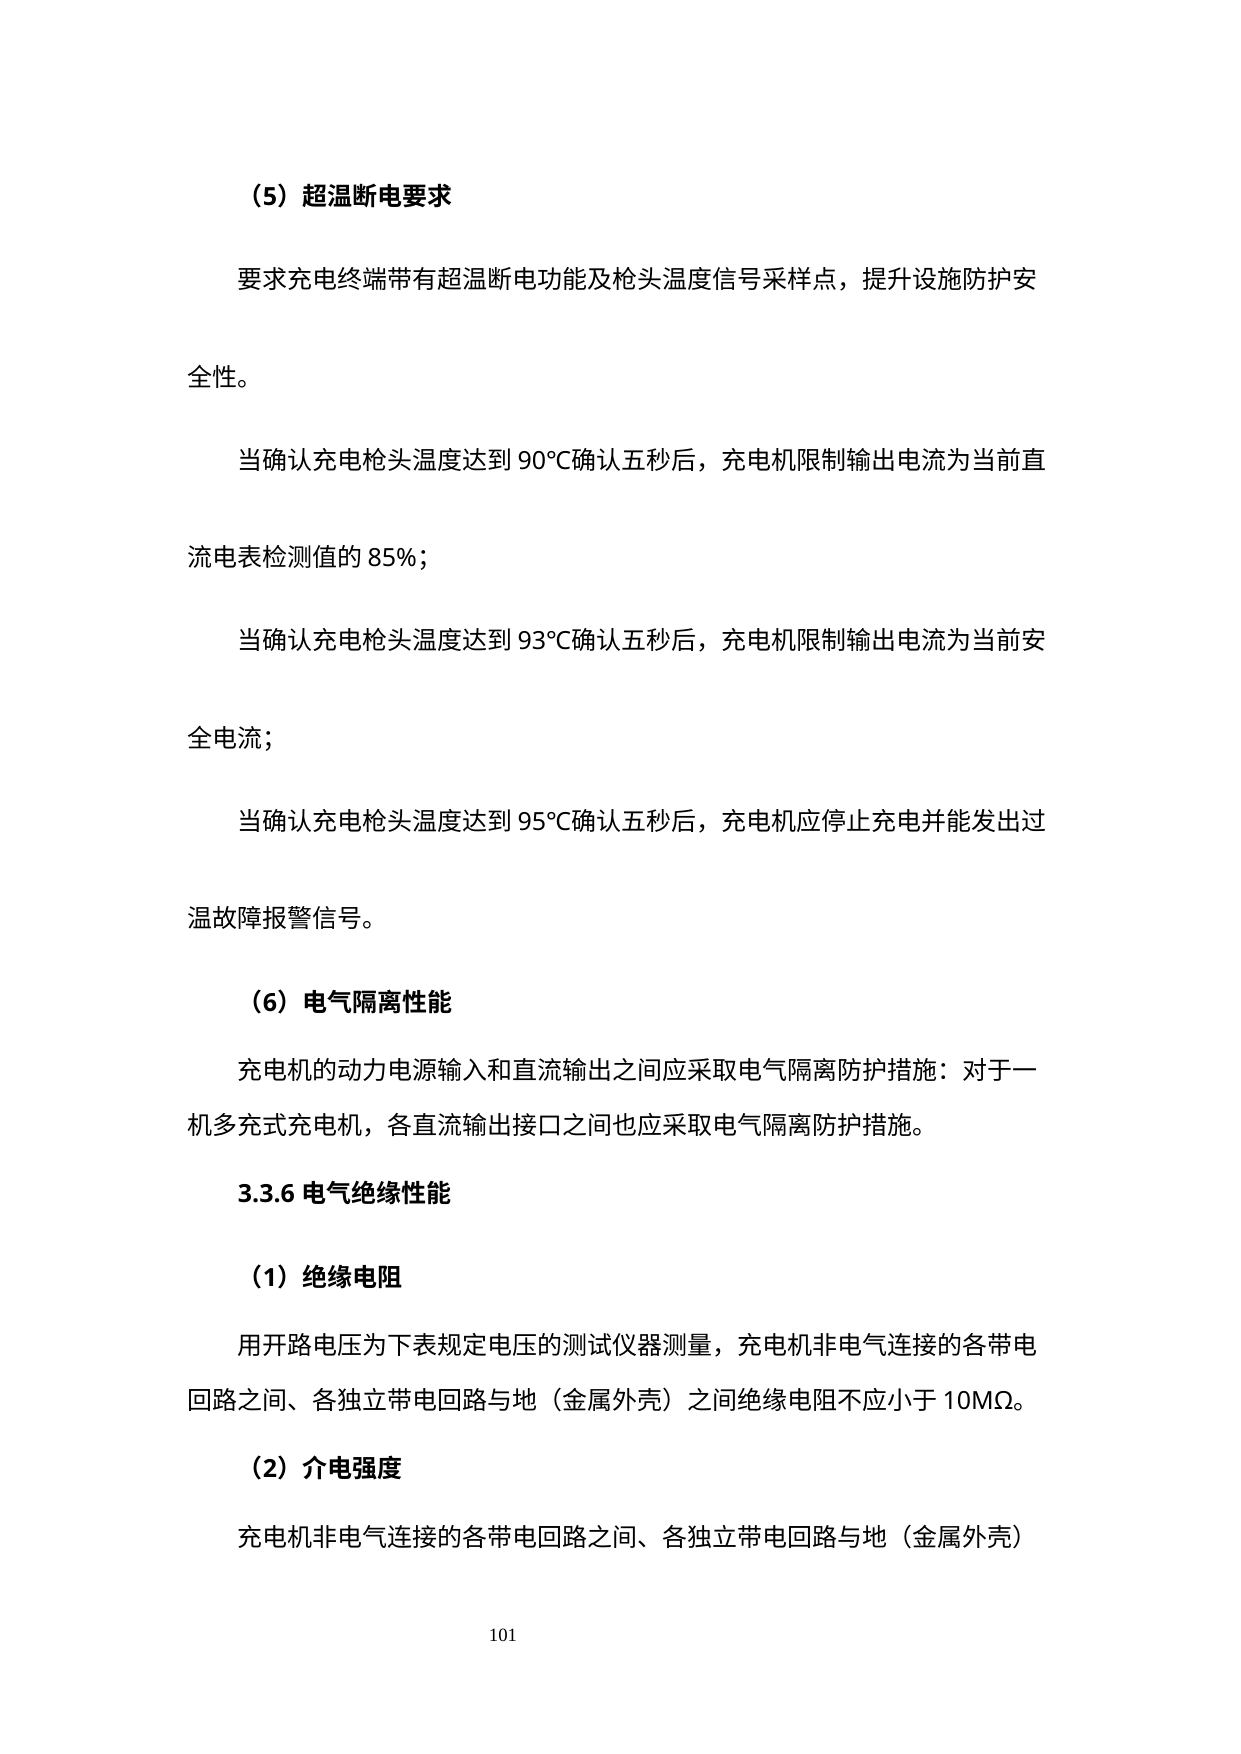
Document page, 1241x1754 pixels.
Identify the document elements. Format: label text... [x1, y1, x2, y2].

text 当确认充电枪头温度达到95℃确认五秒后，充电机应停止充电并能发出过温故障报警信号。 [187, 787, 1053, 949]
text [187, 1518, 1053, 1554]
text 当确认充电枪头温度达到93℃确认五秒后，充电机限制输出电流为当前安全电流； [187, 606, 1053, 769]
list 电气绝缘性能 [187, 1159, 1053, 1224]
text （6）电气隔离性能 [187, 968, 1053, 1033]
text （2）介电强度 [187, 1434, 1053, 1499]
text （1）绝缘电阻 [187, 1243, 1053, 1308]
text 用开路电压为下表规定电压的测试仪器测量，充电机非电气连接的各带电回路之间、各独立带电回路与地（金属外壳）之间绝缘电阻不应小于10MΩ。 [187, 1326, 1053, 1416]
text 要求充电终端带有超温断电功能及枪头温度信号采样点，提升设施防护安全性。 [187, 245, 1053, 408]
text 当确认充电枪头温度达到90℃确认五秒后，充电机限制输出电流为当前直流电表检测值的85%； [187, 426, 1053, 588]
text 充电机的动力电源输入和直流输出之间应采取电气隔离防护措施：对于一机多充式充电机，各直流输出接口之间也应采取电气隔离防护措施。 [187, 1051, 1053, 1141]
text （5）超温断电要求 [187, 162, 1053, 227]
